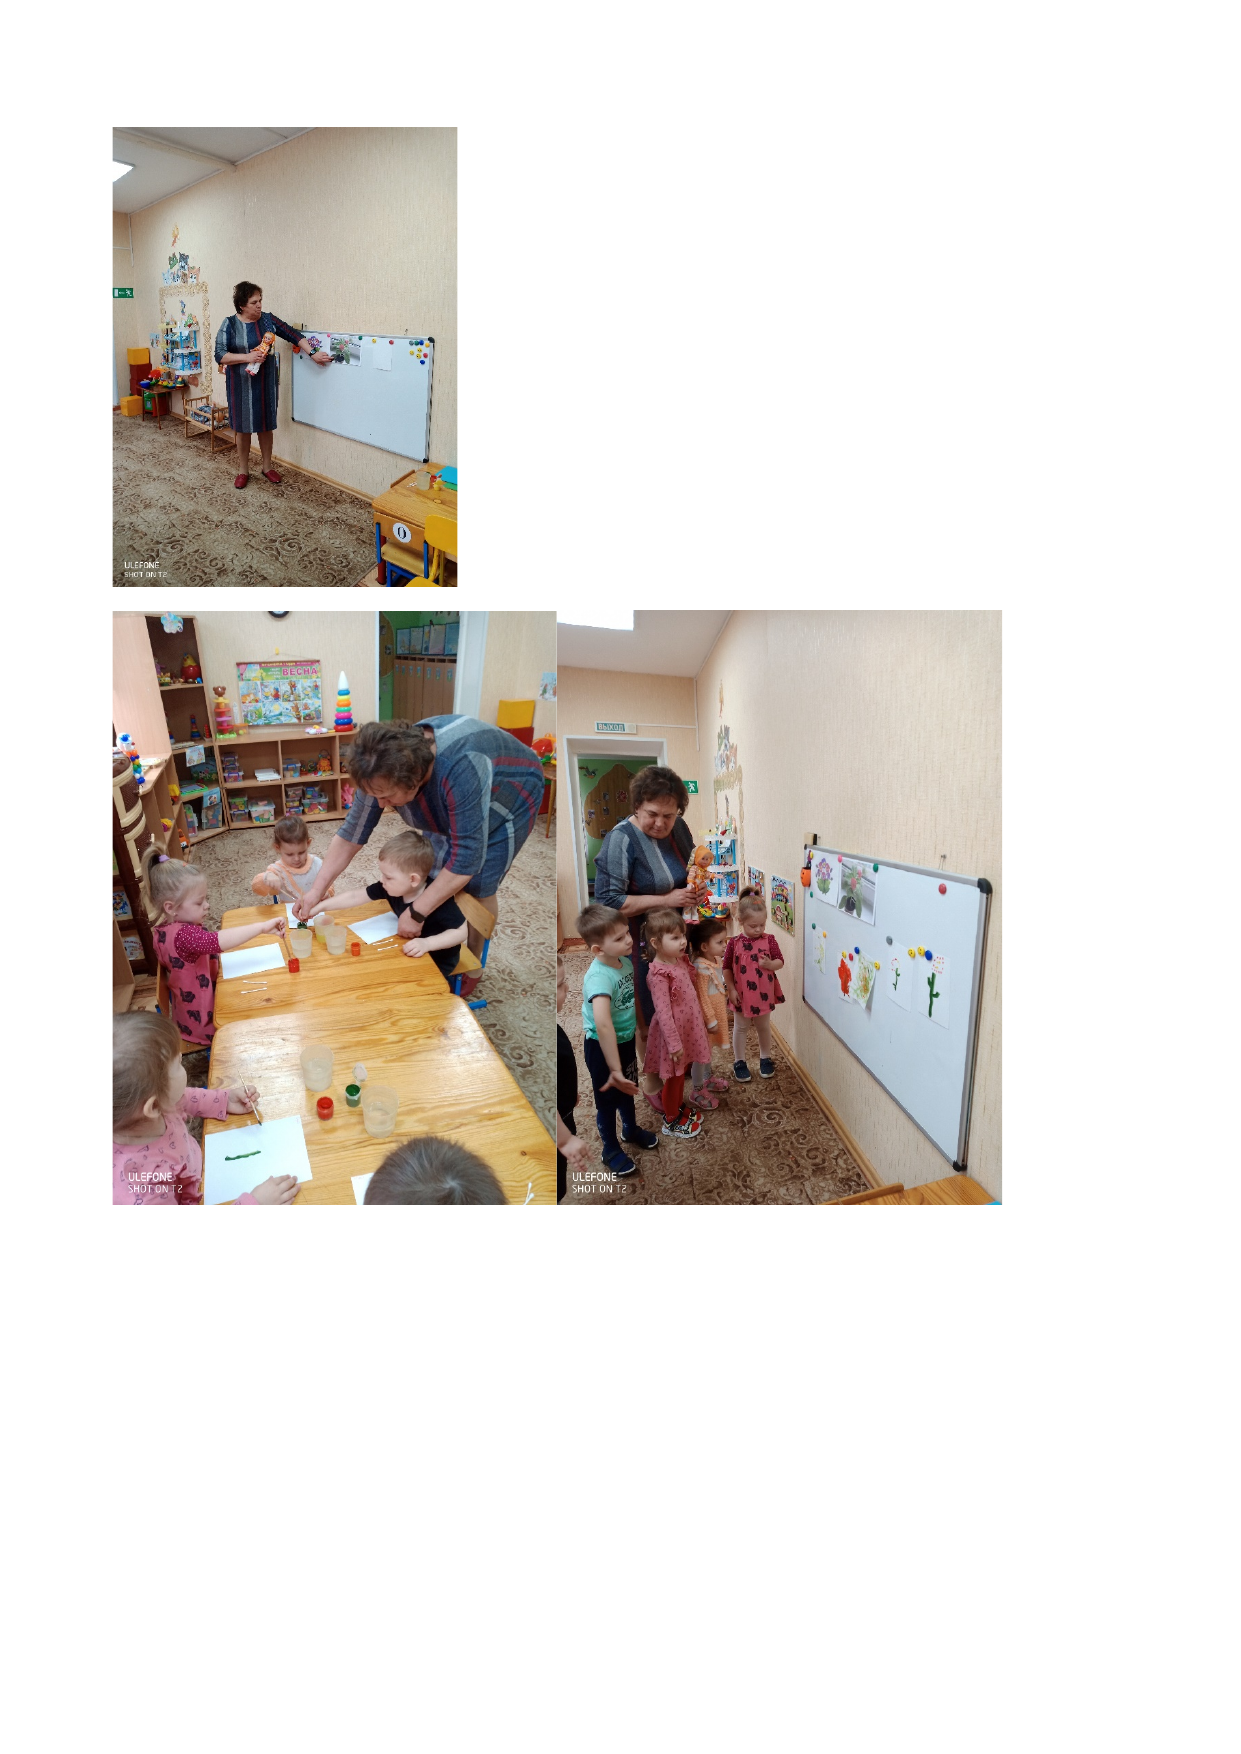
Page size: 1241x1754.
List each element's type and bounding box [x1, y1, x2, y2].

picture [112, 127, 458, 587]
picture [112, 610, 1003, 1205]
